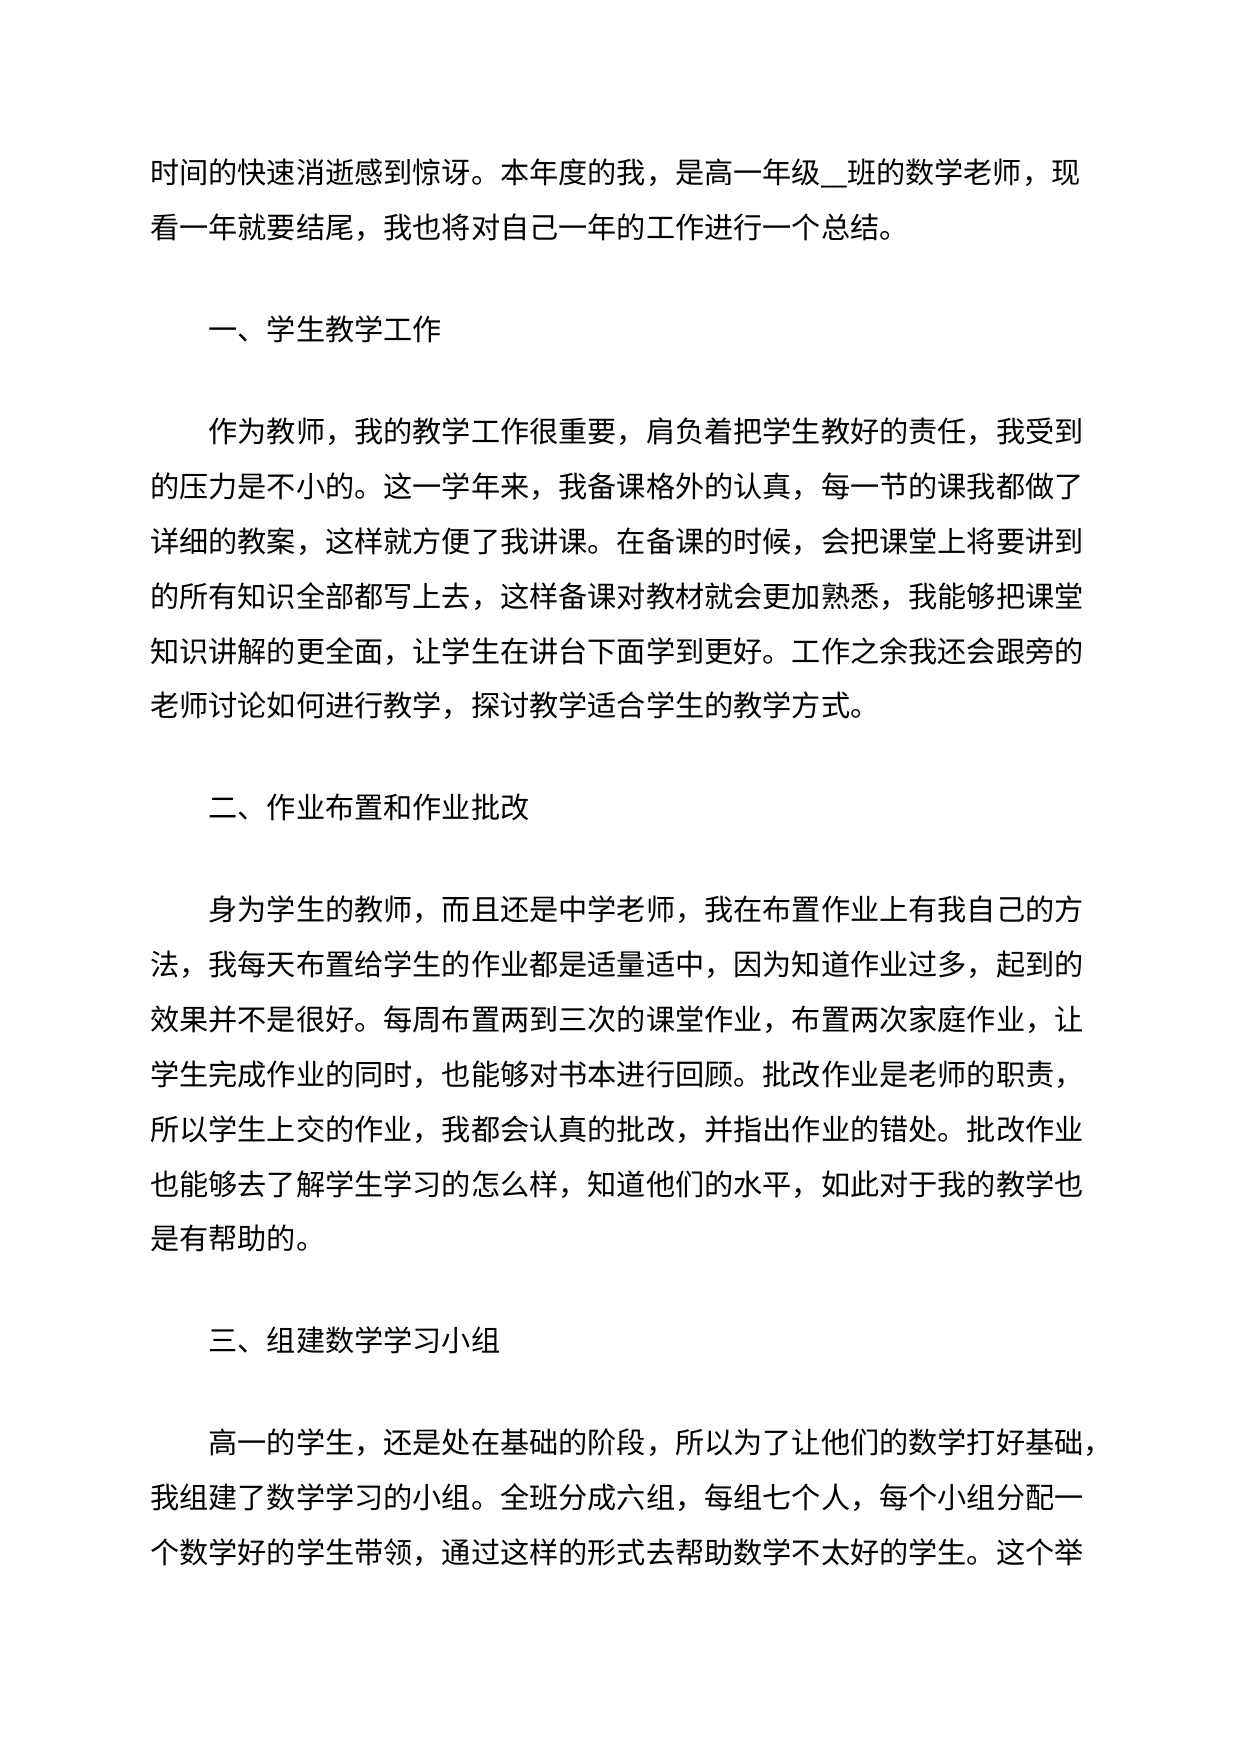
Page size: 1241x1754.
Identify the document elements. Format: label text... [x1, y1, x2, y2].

text 身为学生的教师，而且还是中学老师，我在布置作业上有我自己的方法，我每天布置给学生的作业都是适量适中，因为知道作业过多，起到的效果并不是很好。每周布置两到三次的课堂作业，布置两次家庭作业，让学生完成作业的同时，也能够对书本进行回顾。批改作业是老师的职责，所以学生上交的作业，我都会认真的批改，并指出作业的错处。批改作业也能够去了解学生学习的怎么样，知道他们的水平，如此对于我的教学也是有帮助的。 [150, 887, 1090, 1258]
text 一、学生教学工作 [150, 307, 1090, 349]
text 二、作业布置和作业批改 [150, 785, 1090, 827]
text 三、组建数学学习小组 [150, 1318, 1090, 1360]
text 作为教师，我的教学工作很重要，肩负着把学生教好的责任，我受到的压力是不小的。这一学年来，我备课格外的认真，每一节的课我都做了详细的教案，这样就方便了我讲课。在备课的时候，会把课堂上将要讲到的所有知识全部都写上去，这样备课对教材就会更加熟悉，我能够把课堂知识讲解的更全面，让学生在讲台下面学到更好。工作之余我还会跟旁的老师讨论如何进行教学，探讨教学适合学生的教学方式。 [150, 408, 1090, 725]
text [150, 150, 1090, 247]
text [150, 1419, 1090, 1572]
